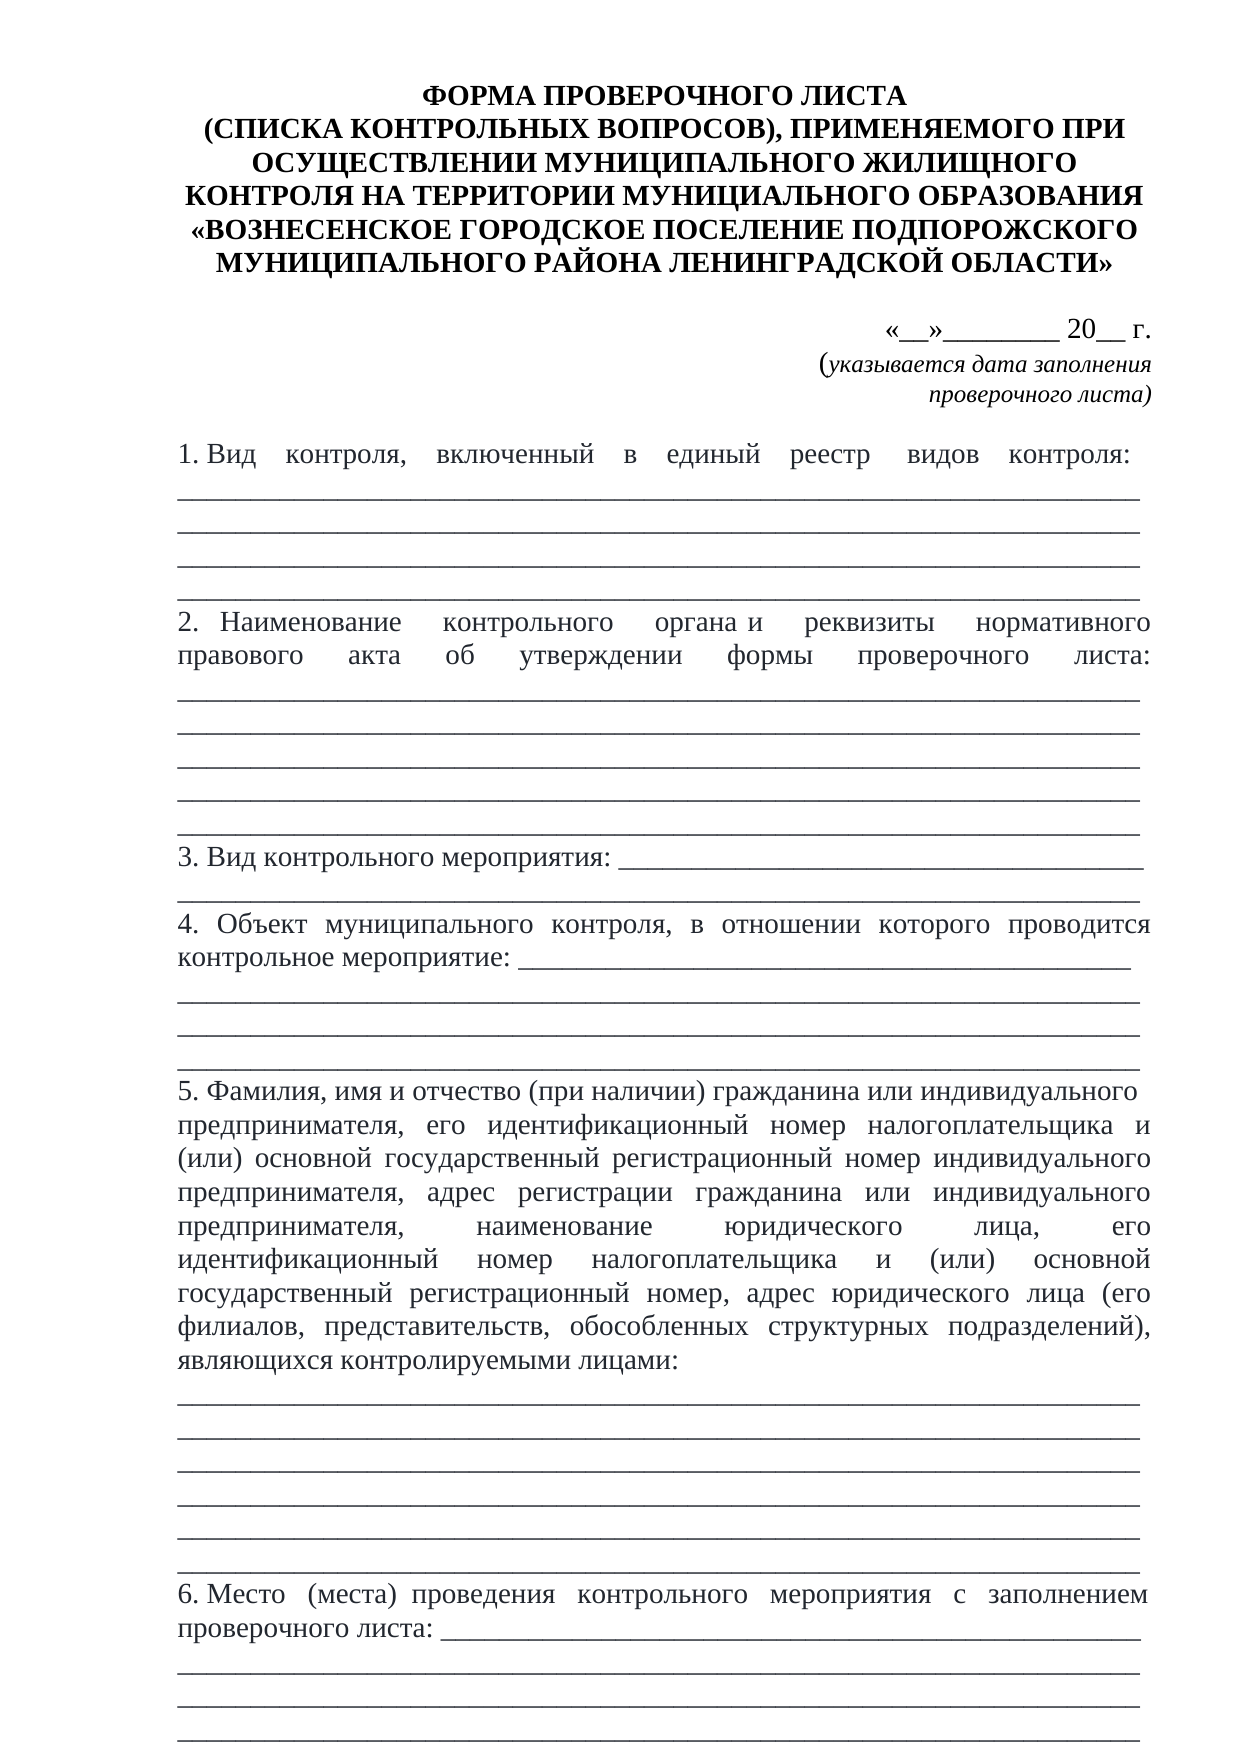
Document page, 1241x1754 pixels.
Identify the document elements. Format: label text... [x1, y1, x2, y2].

text __________________________________________________________________ [177, 872, 1152, 906]
text 1. Вид контроля, включенный в единый реестр видов контроля: [177, 436, 1152, 470]
text 6. Место (места) проведения контрольного мероприятия с заполнением [177, 1577, 1152, 1610]
text ____________________________________________________________________________________________________________________________________ [177, 772, 1152, 839]
text 4. Объект муниципального контроля, в отношении которого проводится контрольное мероприятие: __________________________________________ [177, 906, 1152, 973]
text «__»________ 20__ г. [177, 312, 1152, 345]
text проверочного листа: ________________________________________________ [177, 1610, 1152, 1644]
text ____________________________________________________________________________________________________________________________________________________________________________________________________________________________________________________________________________________________________________________________________________________________________________________________________________ [177, 1375, 1152, 1577]
text ________________________________________________________________________________________________________________________________________________________________________________________________________________________________________________________________________ [177, 470, 1152, 604]
text 5. Фамилия, имя и отчество (при наличии) гражданина или индивидуального [177, 1073, 1152, 1107]
text 3. Вид контрольного мероприятия: ____________________________________ [177, 839, 1152, 872]
text (СПИСКА КОНТРОЛЬНЫХ ВОПРОСОВ), ПРИМЕНЯЕМОГО ПРИ ОСУЩЕСТВЛЕНИИ МУНИЦИПАЛЬНОГО ЖИЛИЩНОГО КОНТРОЛЯ НА ТЕРРИТОРИИ МУНИЦИАЛЬНОГО ОБРАЗОВАНИЯ «ВОЗНЕСЕНСКОЕ ГОРОДСКОЕ ПОСЕЛЕНИЕ ПОДПОРОЖСКОГО МУНИЦИПАЛЬНОГО РАЙОНА ЛЕНИНГРАДСКОЙ ОБЛАСТИ» [177, 111, 1152, 279]
text (указывается дата заполнения [177, 345, 1152, 379]
text 2. Наименование контрольного органа и реквизиты нормативного правового акта об утверждении формы проверочного листа: __________________________________________________________________ [177, 604, 1152, 704]
text проверочного листа) [177, 379, 1152, 407]
text ______________________________________________________________________________________________________________________________________________________________________________________________________ [177, 1644, 1152, 1744]
text ФОРМА ПРОВЕРОЧНОГО ЛИСТА [177, 78, 1152, 111]
text ______________________________________________________________________________________________________________________________________________________________________________________________________ [177, 973, 1152, 1073]
text предпринимателя, его идентификационный номер налогоплательщика и (или) основной государственный регистрационный номер индивидуального предпринимателя, адрес регистрации гражданина или индивидуального предпринимателя, наименование юридического лица, его идентификационный номер налогоплательщика и (или) основной государственный регистрационный номер, адрес юридического лица (его филиалов, представительств, обособленных структурных подразделений), являющихся контролируемыми лицами: [177, 1107, 1152, 1375]
text ____________________________________________________________________________________________________________________________________ [177, 704, 1152, 772]
